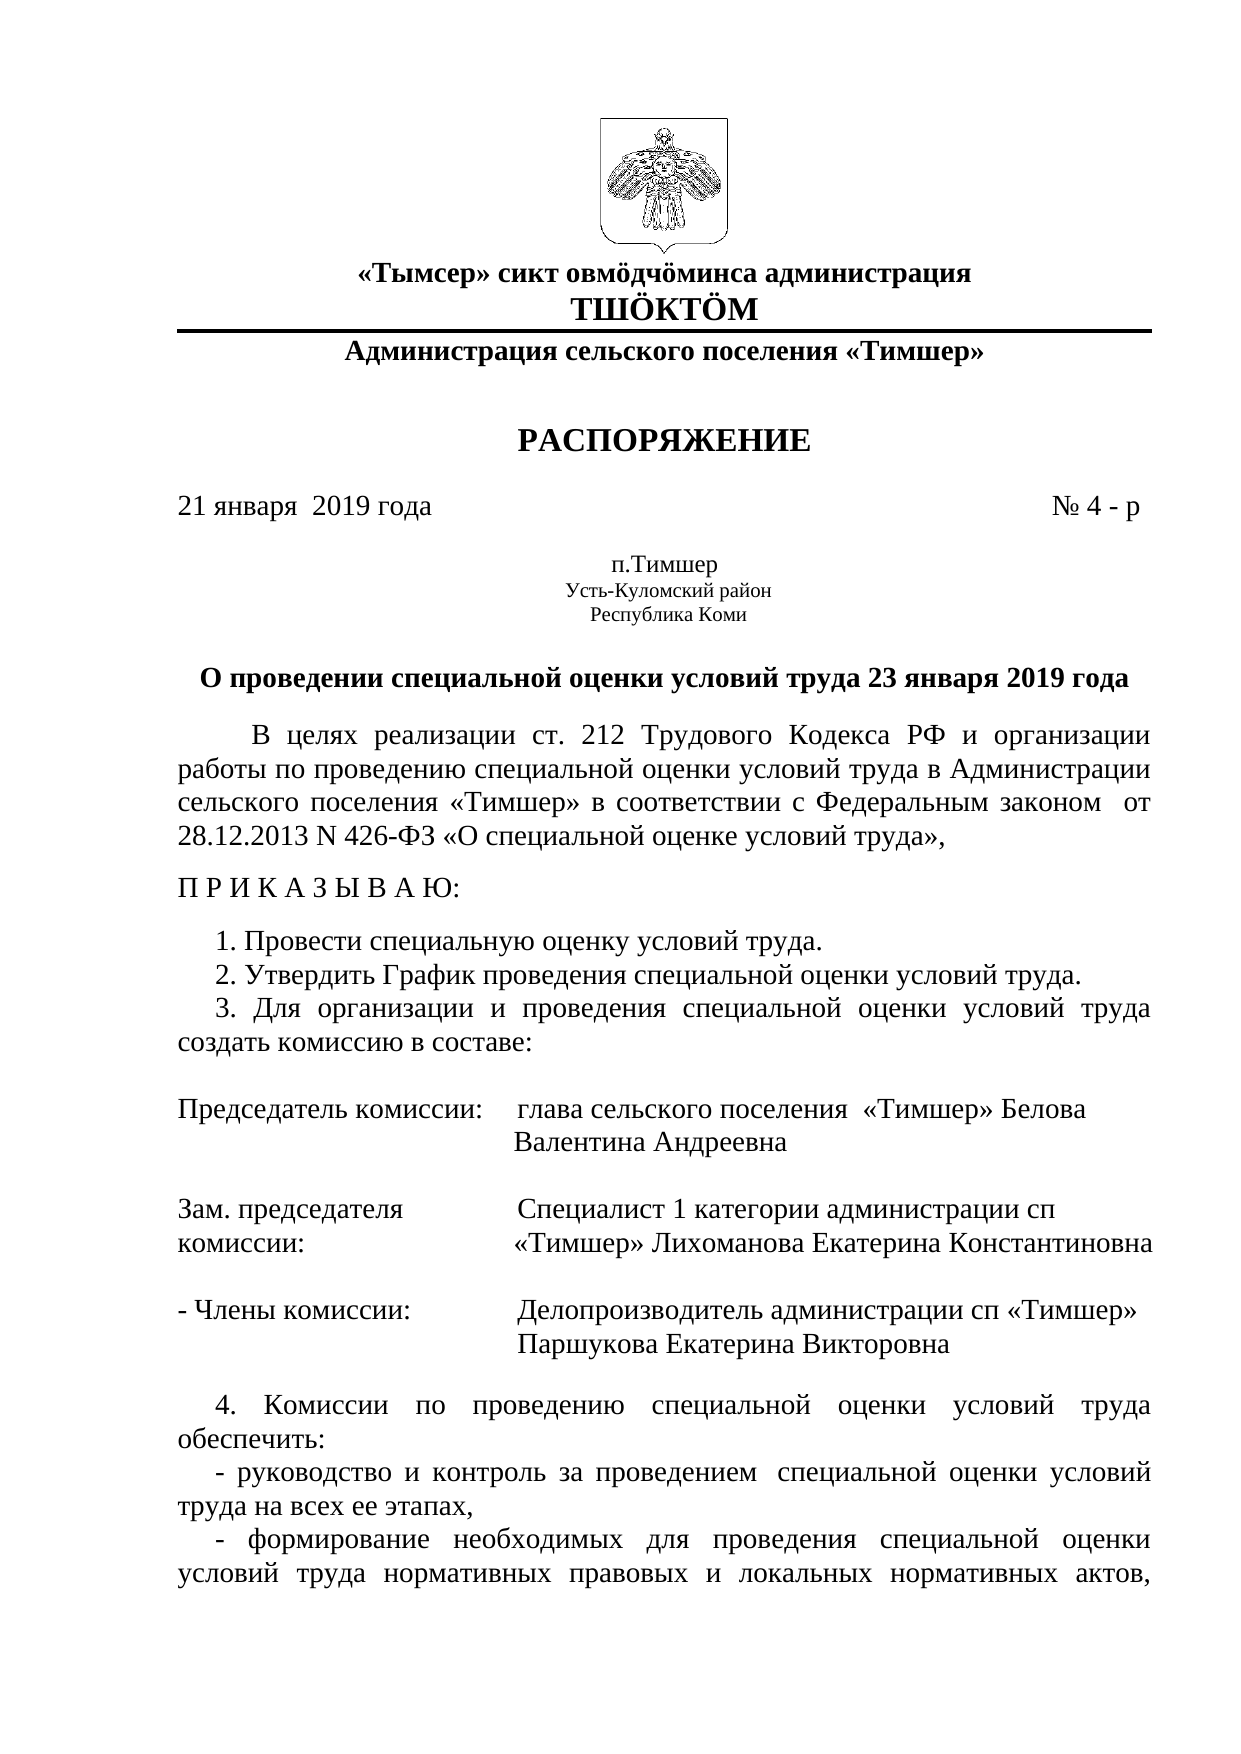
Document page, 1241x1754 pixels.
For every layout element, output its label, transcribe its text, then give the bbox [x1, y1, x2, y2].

text - руководство и контроль за проведением специальной оценки условий труда на всех ее этапах, [177, 1454, 1152, 1522]
table_cell Специалист 1 категории администрации сп «Тимшер» Лихоманова Екатерина Константиновна [502, 1192, 1181, 1292]
text П Р И К А З Ы В А Ю: [177, 871, 1152, 904]
text РАСПОРЯЖЕНИЕ [177, 421, 1152, 459]
text 4. Комиссии по проведению специальной оценки условий труда обеспечить: [177, 1387, 1152, 1454]
text Администрация сельского поселения «Тимшер» [177, 333, 1152, 366]
text п.Тимшер [177, 549, 1152, 578]
text О проведении специальной оценки условий труда 23 января 2019 года [177, 660, 1152, 693]
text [177, 1522, 1152, 1589]
table_cell - Члены комиссии: [166, 1292, 502, 1359]
table_header Председатель комиссии: [166, 1091, 502, 1192]
text Усть-Куломский район [185, 578, 1152, 602]
text 21 января 2019 года № 4 - р [177, 488, 1152, 521]
table_cell Зам. председателя комиссии: [166, 1192, 502, 1292]
table_cell Делопроизводитель администрации сп «Тимшер» Паршукова Екатерина Викторовна [502, 1292, 1181, 1359]
table_header глава сельского поселения «Тимшер» Белова Валентина Андреевна [502, 1091, 1181, 1192]
text «Тымсер» сикт овмöдчöминса администрация [177, 256, 1152, 289]
picture [595, 118, 734, 256]
text Республика Коми [185, 602, 1152, 626]
text 3. Для организации и проведения специальной оценки условий труда создать комиссию в составе: [177, 990, 1152, 1057]
text ТШÖКТÖМ [177, 289, 1152, 329]
text 1. Провести специальную оценку условий труда. [177, 923, 1152, 957]
text В целях реализации ст. 212 Трудового Кодекса РФ и организации работы по проведению специальной оценки условий труда в Администрации сельского поселения «Тимшер» в соответствии с Федеральным законом от 28.12.2013 N 426-ФЗ «О специальной оценке условий труда», [177, 717, 1152, 851]
text 2. Утвердить График проведения специальной оценки условий труда. [177, 957, 1152, 990]
